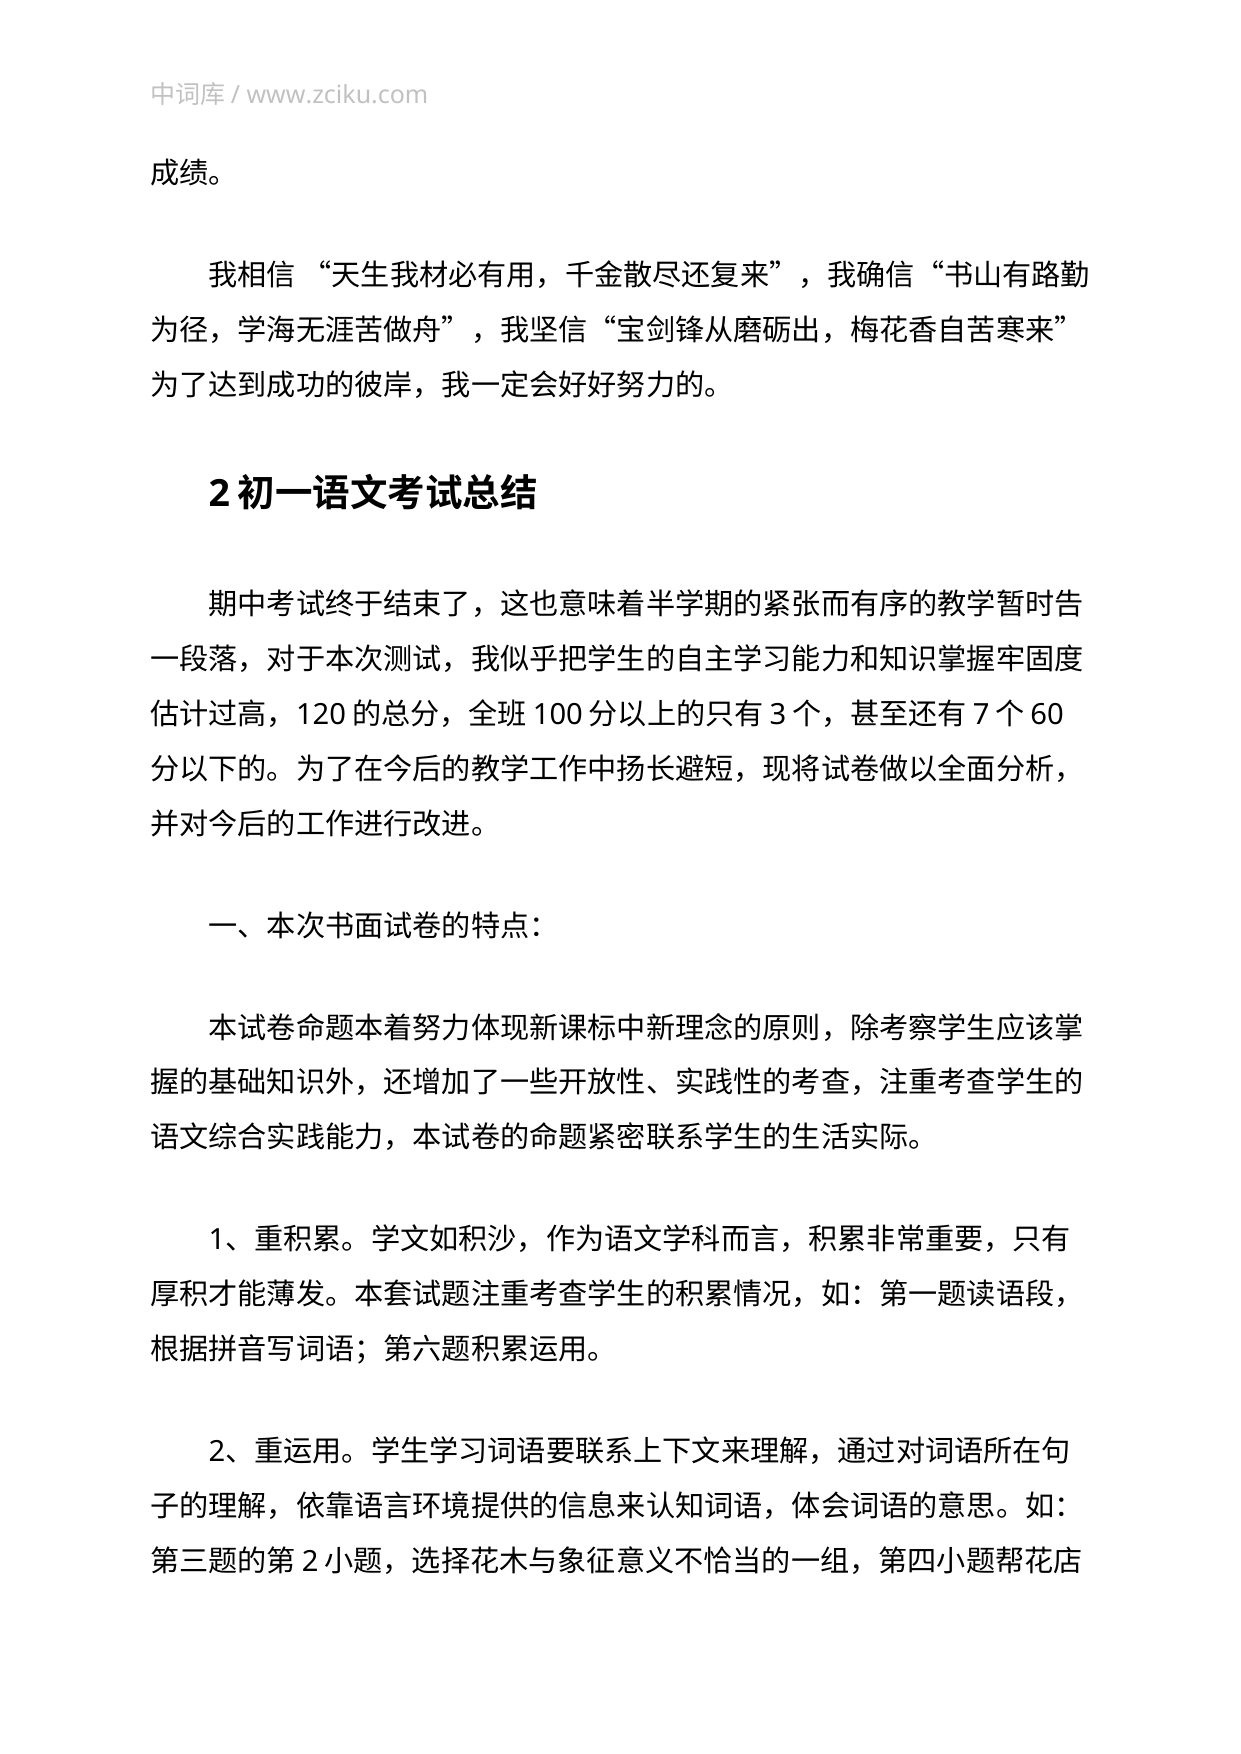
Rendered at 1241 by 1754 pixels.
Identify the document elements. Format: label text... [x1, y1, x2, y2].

text 期中考试终于结束了，这也意味着半学期的紧张而有序的教学暂时告一段落，对于本次测试，我似乎把学生的自主学习能力和知识掌握牢固度估计过高，120的总分，全班100分以上的只有3个，甚至还有7个60分以下的。为了在今后的教学工作中扬长避短，现将试卷做以全面分析，并对今后的工作进行改进。 [150, 581, 1090, 843]
text 一、本次书面试卷的特点： [150, 902, 1090, 945]
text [150, 150, 1090, 192]
text 2初一语文考试总结 [150, 463, 1090, 518]
text 1、重积累。学文如积沙，作为语文学科而言，积累非常重要，只有厚积才能薄发。本套试题注重考查学生的积累情况，如：第一题读语段，根据拼音写词语；第六题积累运用。 [150, 1216, 1090, 1368]
text 我相信 “天生我材必有用，千金散尽还复来”，我确信“书山有路勤为径，学海无涯苦做舟”，我坚信“宝剑锋从磨砺出，梅花香自苦寒来”为了达到成功的彼岸，我一定会好好努力的。 [150, 252, 1090, 404]
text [150, 1427, 1090, 1580]
text 本试卷命题本着努力体现新课标中新理念的原则，除考察学生应该掌握的基础知识外，还增加了一些开放性、实践性的考查，注重考查学生的语文综合实践能力，本试卷的命题紧密联系学生的生活实际。 [150, 1004, 1090, 1156]
